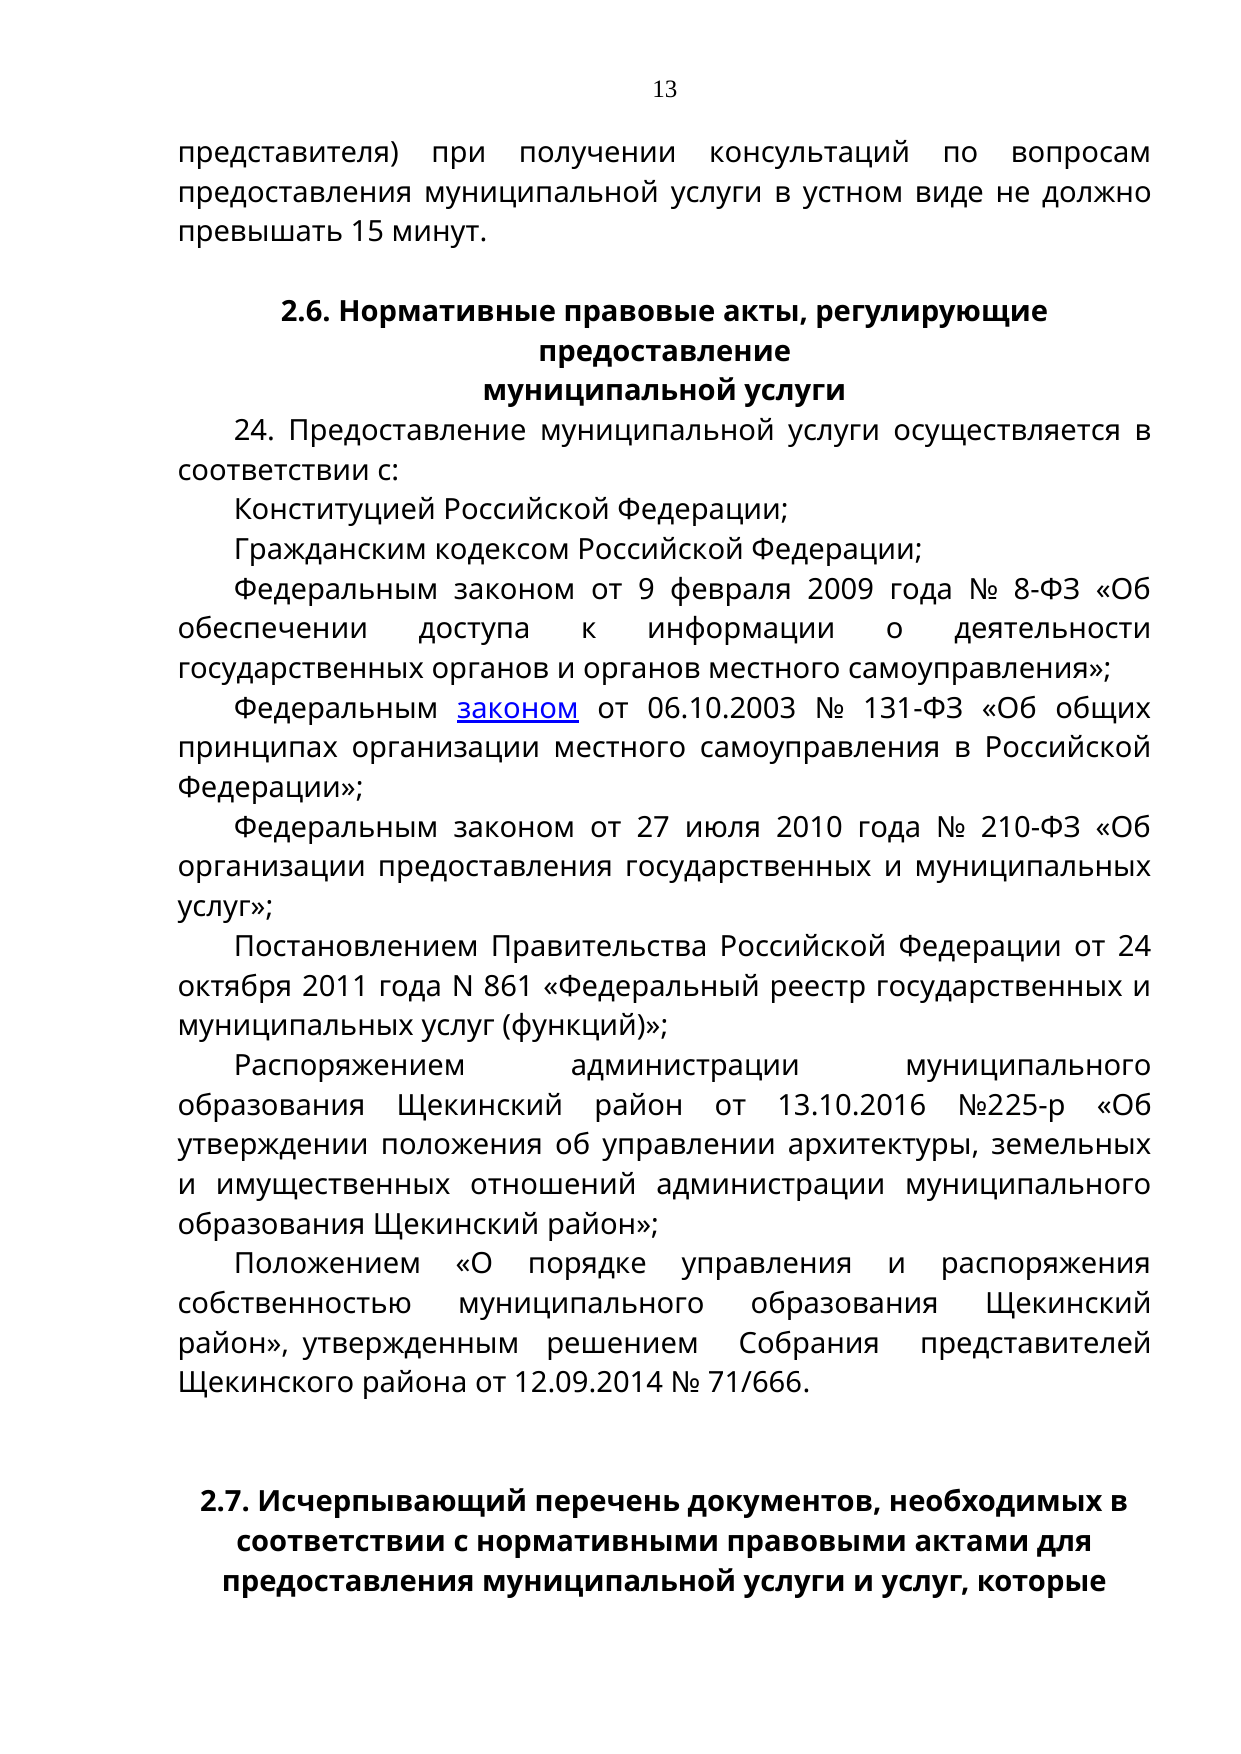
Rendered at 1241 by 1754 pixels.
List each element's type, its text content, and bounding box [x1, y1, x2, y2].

text Постановлением Правительства Российской Федерации от 24 октября 2011 года N 861 «Федеральный реестр государственных и муниципальных услуг (функций)»; [177, 925, 1152, 1044]
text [177, 131, 1152, 250]
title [177, 1481, 1152, 1600]
text 24. Предоставление муниципальной услуги осуществляется в соответствии с: [177, 409, 1152, 488]
text Положением «О порядке управления и распоряжения собственностью муниципального образования Щекинский район», утвержденным решением Собрания представителей Щекинского района от 12.09.2014 № 71/666. [177, 1243, 1152, 1401]
text Гражданским кодексом Российской Федерации; [177, 528, 1152, 568]
title муниципальной услуги [177, 369, 1152, 409]
text Федеральным законом от 06.10.2003 № 131-ФЗ «Об общих принципах организации местного самоуправления в Российской Федерации»; [177, 687, 1152, 806]
text Конституцией Российской Федерации; [177, 488, 1152, 528]
text Федеральным законом от 27 июля 2010 года № 210-ФЗ «Об организации предоставления государственных и муниципальных услуг»; [177, 806, 1152, 925]
text Федеральным законом от 9 февраля 2009 года № 8-ФЗ «Об обеспечении доступа к информации о деятельности государственных органов и органов местного самоуправления»; [177, 568, 1152, 687]
title 2.6. Нормативные правовые акты, регулирующие предоставление [177, 290, 1152, 369]
text Распоряжением администрации муниципального образования Щекинский район от 13.10.2016 №225-р «Об утверждении положения об управлении архитектуры, земельных и имущественных отношений администрации муниципального образования Щекинский район»; [177, 1044, 1152, 1243]
